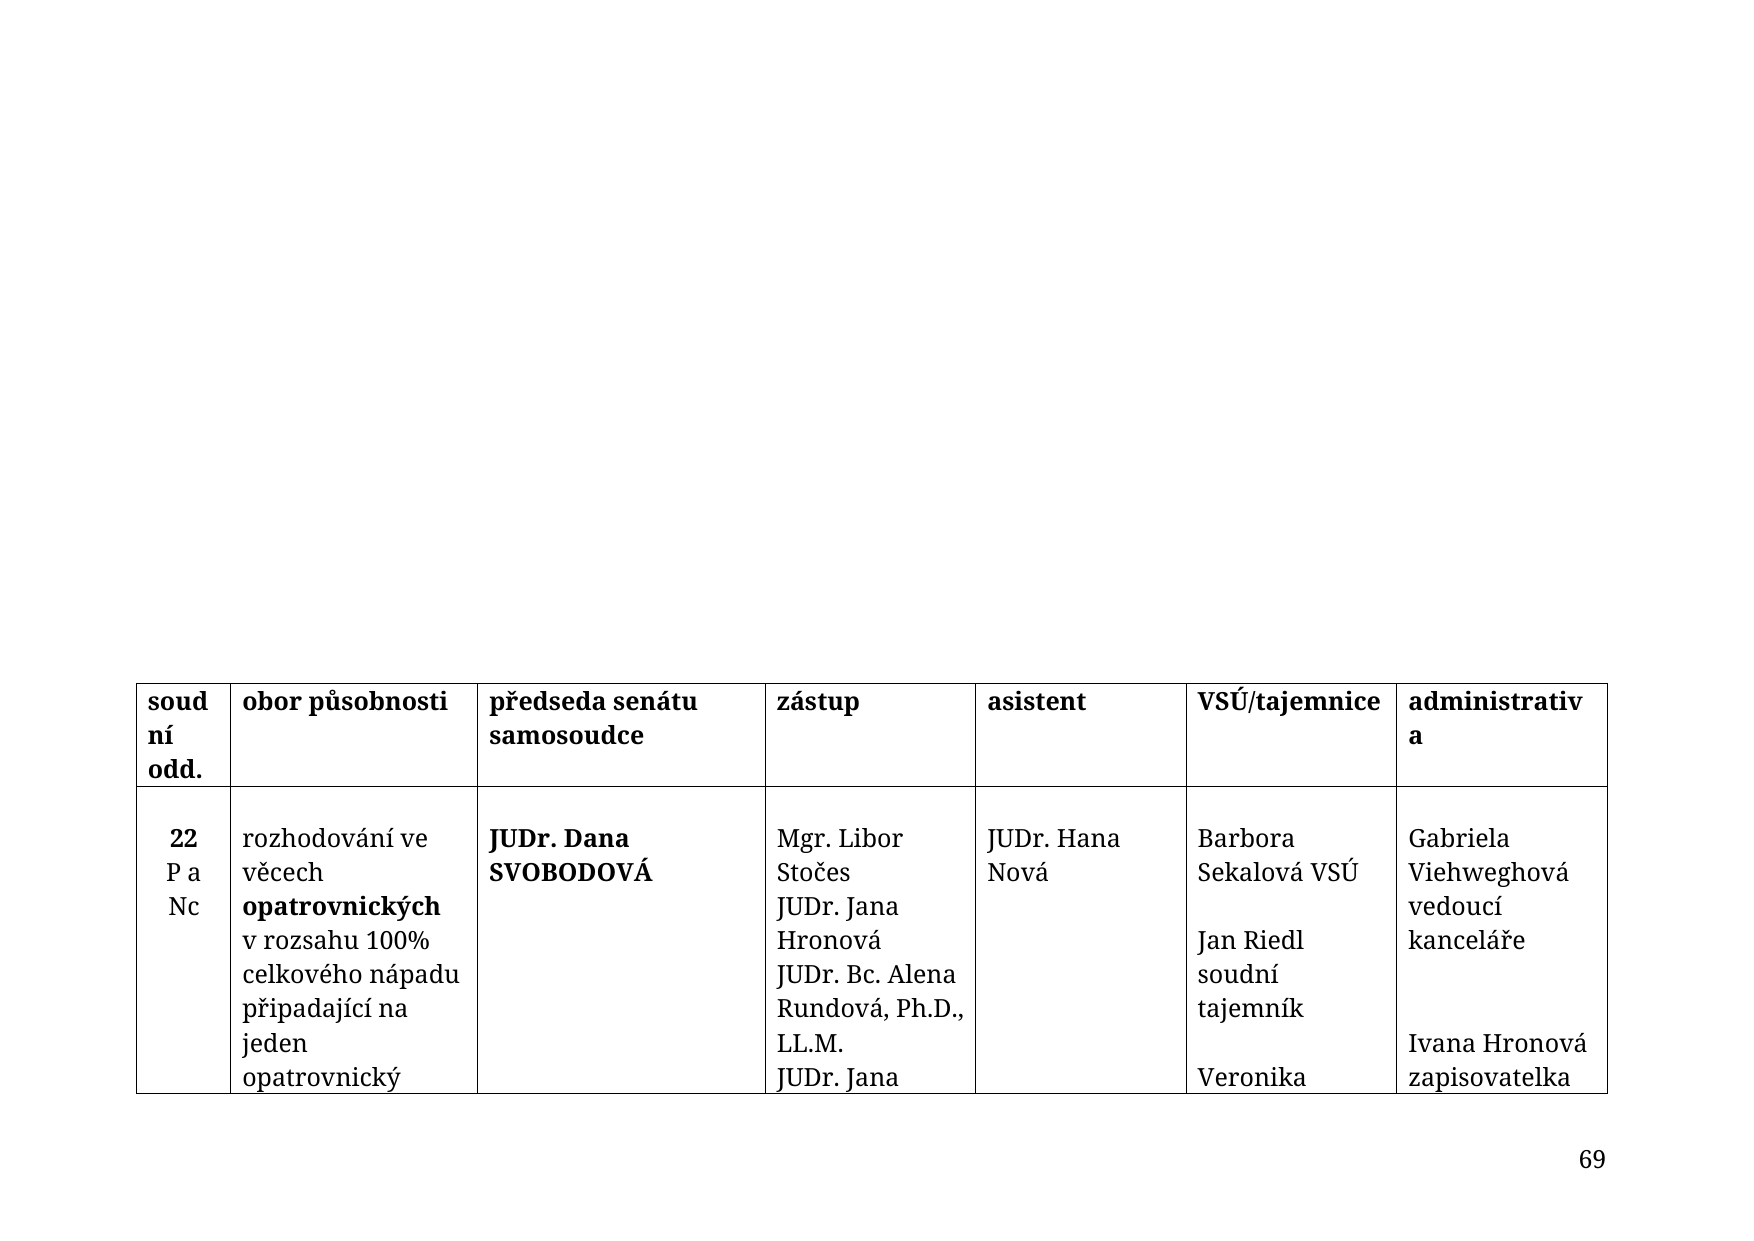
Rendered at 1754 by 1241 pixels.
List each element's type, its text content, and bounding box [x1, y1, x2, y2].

table_header administrativa [1397, 684, 1607, 786]
table_header zástup [766, 684, 975, 786]
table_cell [766, 787, 975, 1093]
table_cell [478, 787, 765, 1093]
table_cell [1187, 787, 1396, 1093]
table_header asistent [976, 684, 1186, 786]
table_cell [1397, 787, 1607, 1093]
table_cell JUDr. Hana Nová [976, 787, 1186, 1093]
table_header soudní odd. [137, 684, 230, 786]
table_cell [231, 787, 477, 1093]
table_header VSÚ/tajemnice [1187, 684, 1396, 786]
table_header předseda senátu samosoudce [478, 684, 765, 786]
table_header obor působnosti [231, 684, 477, 786]
table_cell 22 P a Nc [137, 787, 230, 1093]
